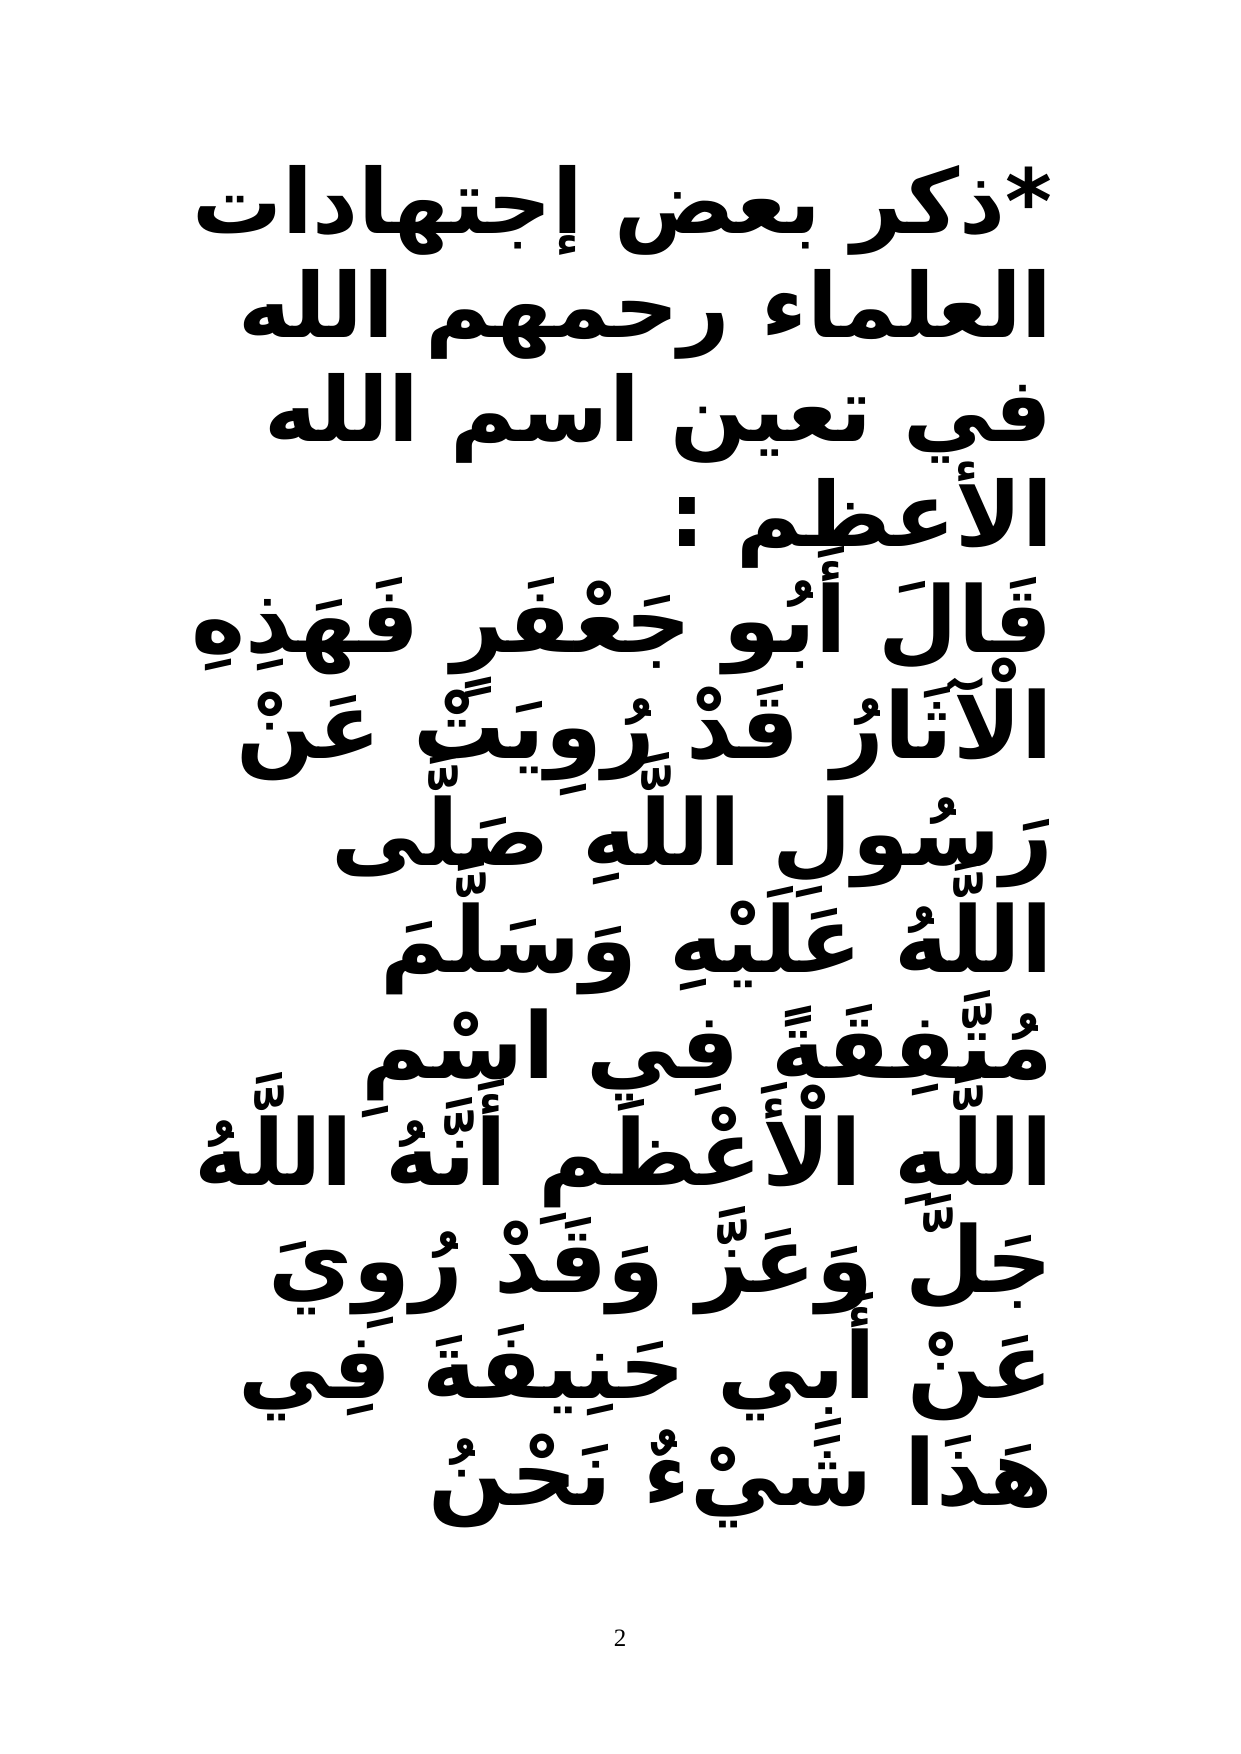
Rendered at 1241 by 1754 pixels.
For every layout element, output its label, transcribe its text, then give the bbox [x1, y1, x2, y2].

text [187, 567, 1053, 1527]
text *ذكر بعض إجتهادات العلماء رحمهم الله في تعين اسم الله الأعظم : [187, 150, 1053, 567]
